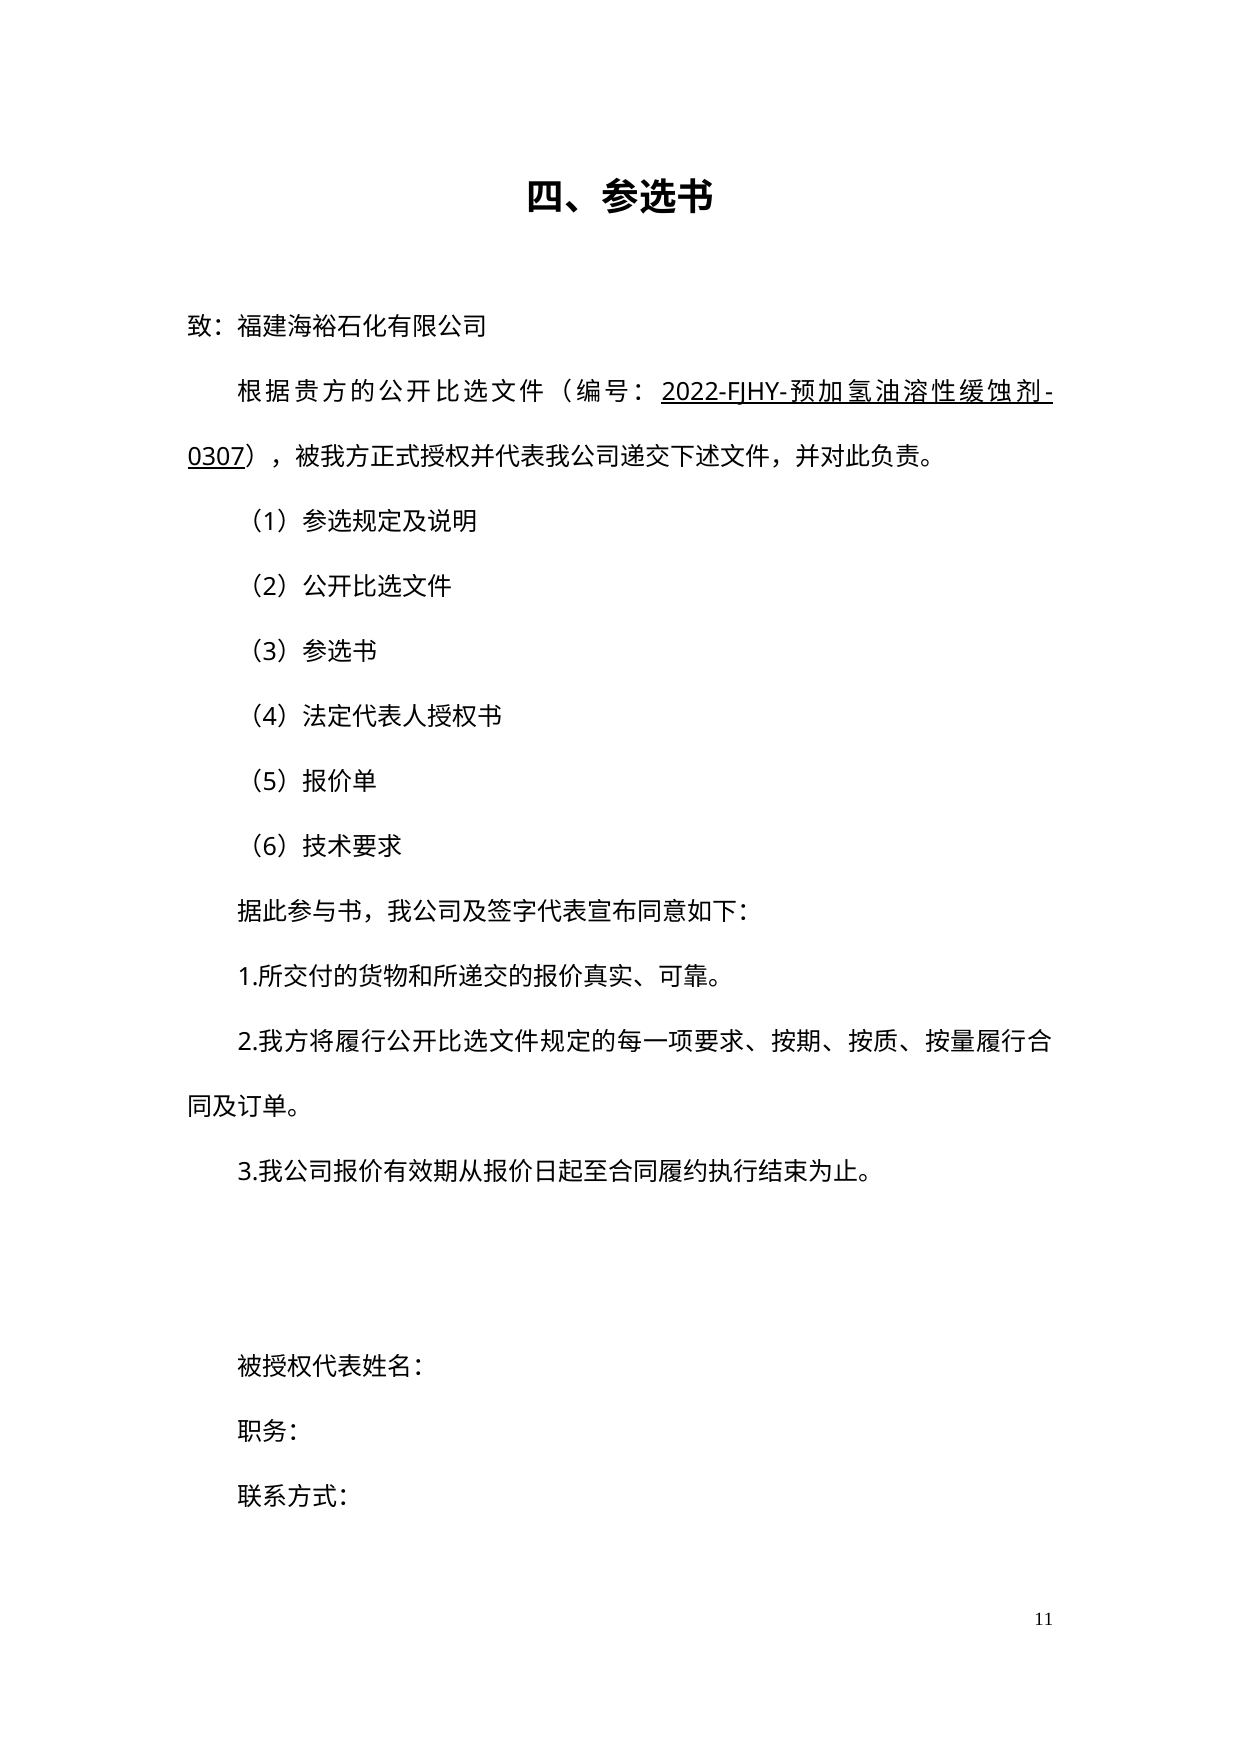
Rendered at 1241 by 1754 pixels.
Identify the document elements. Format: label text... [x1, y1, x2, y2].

text （6）技术要求 [187, 812, 1053, 877]
text 根据贵方的公开比选文件（编号：2022-FJHY-预加氢油溶性缓蚀剂-0307），被我方正式授权并代表我公司递交下述文件，并对此负责。 [187, 357, 1053, 487]
list 所交付的货物和所递交的报价真实、可靠。 [187, 942, 1053, 1007]
list 我方将履行公开比选文件规定的每一项要求、按期、按质、按量履行合同及订单。 [187, 1007, 1053, 1137]
text （3）参选书 [187, 617, 1053, 682]
text （1）参选规定及说明 [187, 487, 1053, 552]
text 被授权代表姓名： [187, 1332, 1053, 1397]
text 职务： [187, 1397, 1053, 1462]
text 致：福建海裕石化有限公司 [187, 292, 1053, 357]
list 我公司报价有效期从报价日起至合同履约执行结束为止。 [187, 1137, 1053, 1202]
text （2）公开比选文件 [187, 552, 1053, 617]
text （4）法定代表人授权书 [187, 682, 1053, 747]
text 据此参与书，我公司及签字代表宣布同意如下： [187, 877, 1053, 942]
text 联系方式： [187, 1462, 1053, 1527]
text 四、参选书 [187, 162, 1053, 227]
text （5）报价单 [187, 747, 1053, 812]
